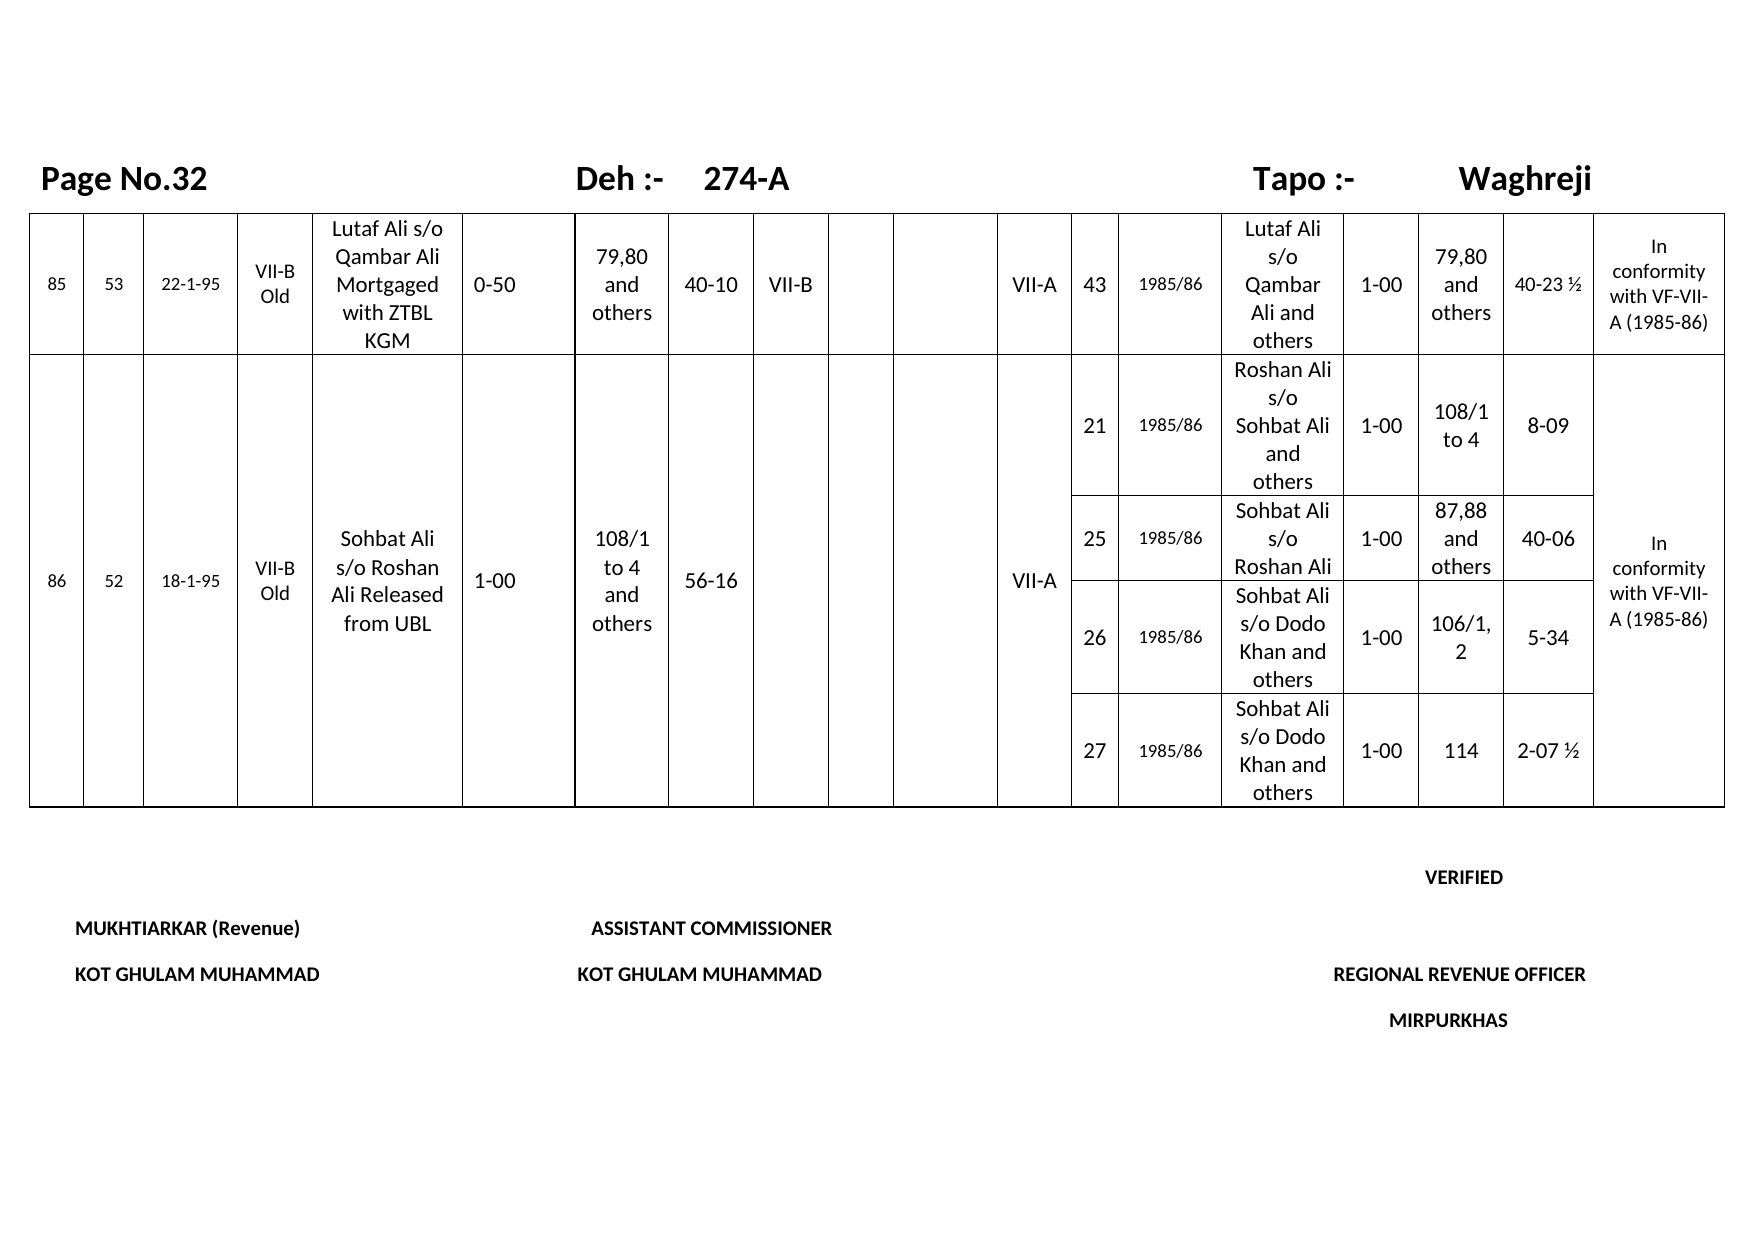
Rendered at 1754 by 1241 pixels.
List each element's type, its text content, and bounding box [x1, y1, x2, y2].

table_cell 1-00 [1344, 581, 1418, 693]
table_cell 108/1 to 4 [1419, 355, 1503, 495]
table_cell [829, 214, 893, 354]
table_cell 25 [1072, 496, 1118, 580]
table_cell 114 [1419, 694, 1503, 806]
table_cell 40-10 [669, 214, 753, 354]
table_cell 1-00 [1344, 355, 1418, 495]
table_cell 52 [84, 355, 143, 806]
table_cell 22-1-95 [144, 214, 237, 354]
table_cell 40-06 [1504, 496, 1593, 580]
table_cell 86 [30, 355, 83, 806]
table_cell 18-1-95 [144, 355, 237, 806]
table_cell 79,80 and others [1419, 214, 1503, 354]
table_cell VII-A [998, 214, 1071, 354]
text MUKHTIARKAR (Revenue) ASSISTANT COMMISSIONER [75, 915, 1679, 940]
table_cell VII-B [754, 214, 828, 354]
table_cell Roshan Ali s/o Sohbat Ali and others [1222, 355, 1343, 495]
table_cell [754, 355, 828, 806]
text KOT GHULAM MUHAMMAD KOT GHULAM MUHAMMAD REGIONAL REVENUE OFFICER [75, 961, 1679, 987]
table_cell [829, 355, 893, 806]
table_cell 2-07 ½ [1504, 694, 1593, 806]
table_cell Sohbat Ali s/o Dodo Khan and others [1222, 694, 1343, 806]
table_cell 43 [1072, 214, 1118, 354]
table_cell 108/1 to 4 and others [576, 355, 668, 806]
table_cell 87,88 and others [1419, 496, 1503, 580]
table_cell Sohbat Ali s/o Dodo Khan and others [1222, 581, 1343, 693]
table_cell 85 [30, 214, 83, 354]
table_cell [894, 355, 997, 806]
table_cell 56-16 [669, 355, 753, 806]
table_cell 79,80 and others [576, 214, 668, 354]
table_cell 53 [84, 214, 143, 354]
table_cell [894, 214, 997, 354]
table_cell Sohbat Ali s/o Roshan Ali Released from UBL [313, 355, 462, 806]
table_cell 1985/86 [1119, 581, 1221, 693]
table_cell 27 [1072, 694, 1118, 806]
table_cell 8-09 [1504, 355, 1593, 495]
table_cell 1985/86 [1119, 694, 1221, 806]
table_cell VII-B Old [238, 214, 312, 354]
table_cell In conformity with VF-VII-A (1985-86) [1594, 214, 1724, 354]
text VERIFIED [75, 864, 1679, 890]
table_cell 21 [1072, 355, 1118, 495]
table_cell 1985/86 [1119, 214, 1221, 354]
table_header Page No.32 Deh :- 274-A Tapo :- Waghreji [30, 30, 1724, 213]
table_cell 1-00 [1344, 496, 1418, 580]
table_cell VII-B Old [238, 355, 312, 806]
table_cell VII-A [998, 355, 1071, 806]
table_cell 106/1,2 [1419, 581, 1503, 693]
table_cell 1985/86 [1119, 496, 1221, 580]
table_cell 0-50 [463, 214, 574, 354]
table_cell 40-23 ½ [1504, 214, 1593, 354]
table_cell 1-00 [463, 355, 574, 806]
table_cell 1985/86 [1119, 355, 1221, 495]
table_cell In conformity with VF-VII-A (1985-86) [1594, 355, 1724, 806]
table_cell 1-00 [1344, 214, 1418, 354]
table_cell 1-00 [1344, 694, 1418, 806]
table_cell Lutaf Ali s/o Qambar Ali Mortgaged with ZTBL KGM [313, 214, 462, 354]
table_cell 5-34 [1504, 581, 1593, 693]
table_cell Lutaf Ali s/o Qambar Ali and others [1222, 214, 1343, 354]
table_cell Sohbat Ali s/o Roshan Ali [1222, 496, 1343, 580]
table_cell 26 [1072, 581, 1118, 693]
text MIRPURKHAS [75, 1007, 1679, 1033]
